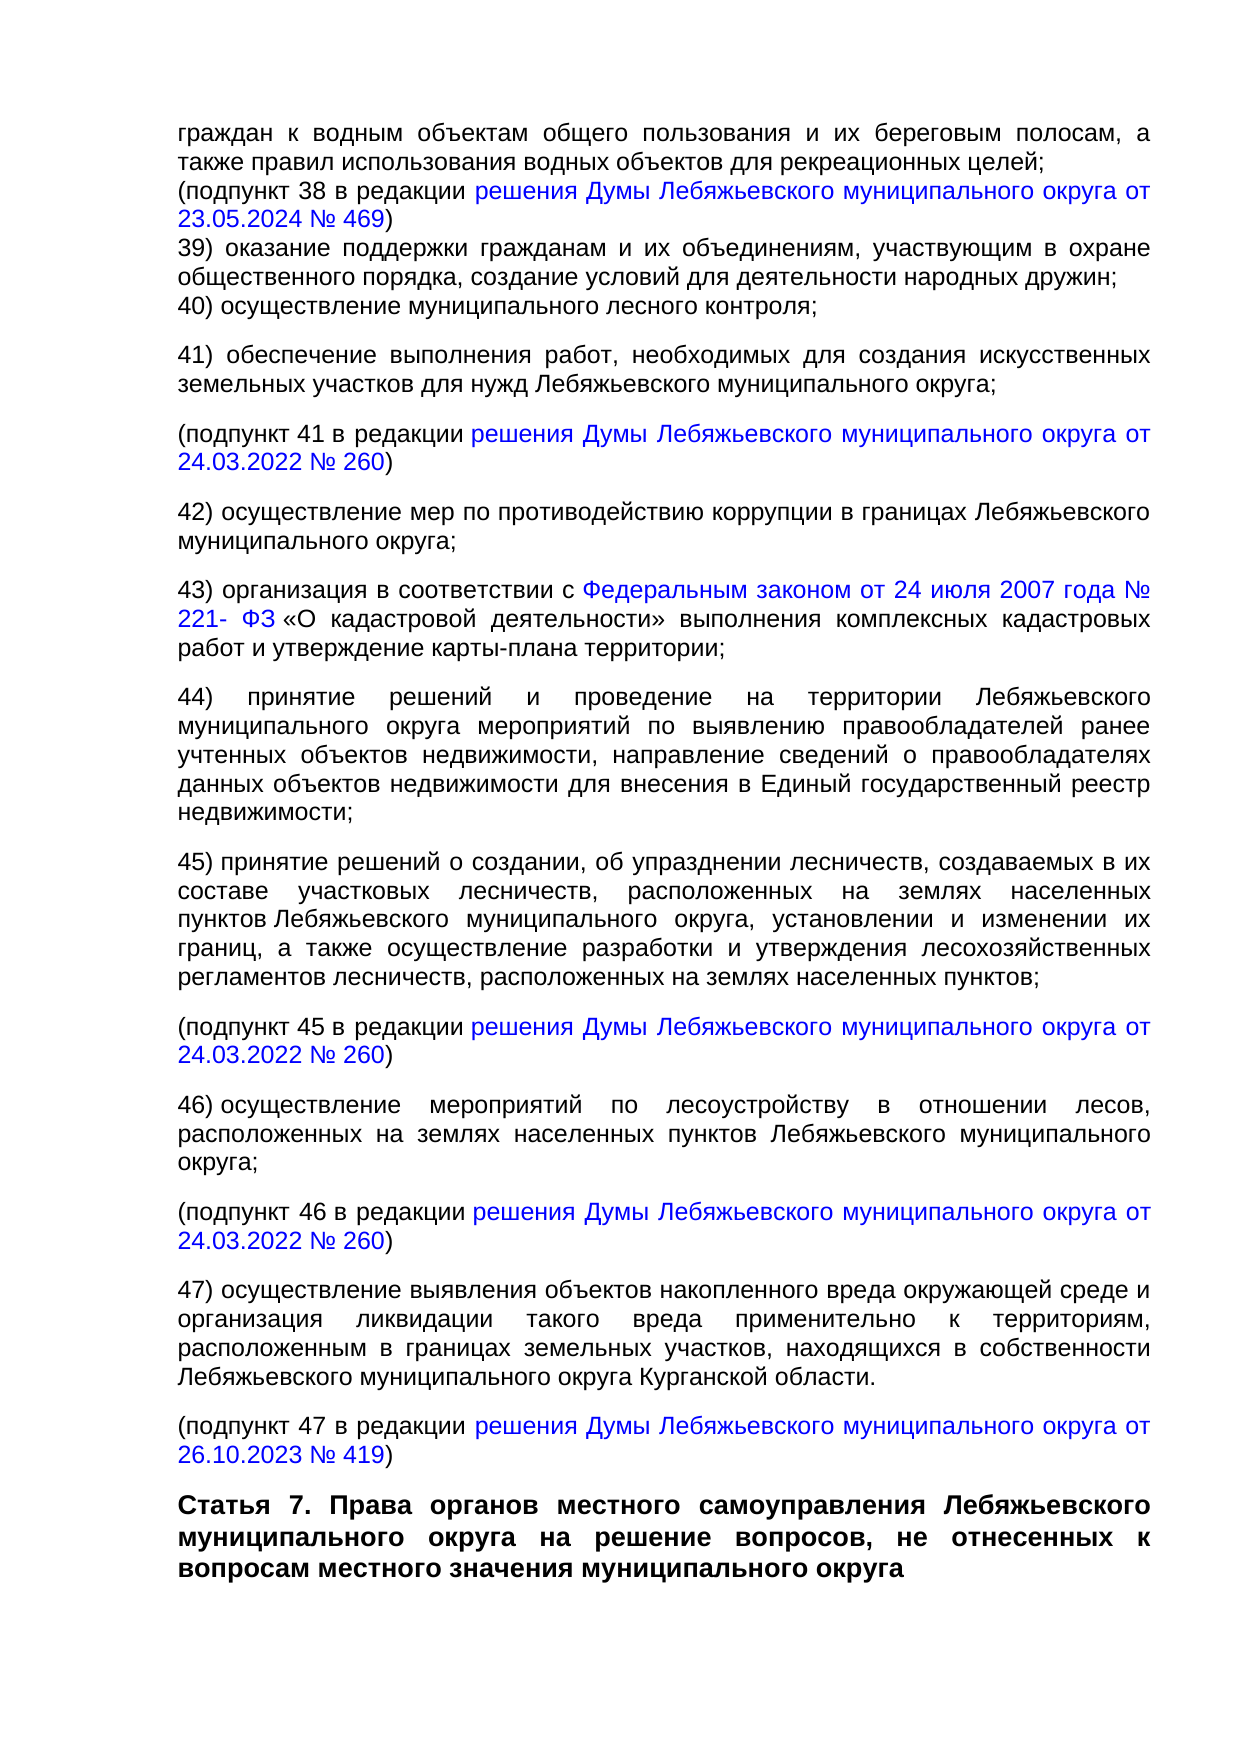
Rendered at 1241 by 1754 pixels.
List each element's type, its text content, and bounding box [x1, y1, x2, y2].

text (подпункт 46 в редакции решения Думы Лебяжьевского муниципального округа от 24.03.2022 № 260) [177, 1197, 1152, 1254]
text (подпункт 45 в редакции решения Думы Лебяжьевского муниципального округа от 24.03.2022 № 260) [177, 1011, 1152, 1069]
text 47) осуществление выявления объектов накопленного вреда окружающей среде и организация ликвидации такого вреда применительно к территориям, расположенным в границах земельных участков, находящихся в собственности Лебяжьевского муниципального округа Курганской области. [177, 1275, 1152, 1390]
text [177, 118, 1152, 176]
text 43) организация в соответствии с Федеральным законом от 24 июля 2007 года № 221- ФЗ «О кадастровой деятельности» выполнения комплексных кадастровых работ и утверждение карты-плана территории; [177, 575, 1152, 661]
text 44) принятие решений и проведение на территории Лебяжьевского муниципального округа мероприятий по выявлению правообладателей ранее учтенных объектов недвижимости, направление сведений о правообладателях данных объектов недвижимости для внесения в Единый государственный реестр недвижимости; [177, 682, 1152, 826]
text Статья 7. Права органов местного самоуправления Лебяжьевского муниципального округа на решение вопросов, не отнесенных к вопросам местного значения муниципального округа [177, 1489, 1152, 1583]
text 42) осуществление мер по противодействию коррупции в границах Лебяжьевского муниципального округа; [177, 497, 1152, 554]
text 39) оказание поддержки гражданам и их объединениям, участвующим в охране общественного порядка, создание условий для деятельности народных дружин; [177, 233, 1152, 291]
text 41) обеспечение выполнения работ, необходимых для создания искусственных земельных участков для нужд Лебяжьевского муниципального округа; [177, 340, 1152, 398]
text 40) осуществление муниципального лесного контроля; [177, 291, 1152, 319]
text 46) осуществление мероприятий по лесоустройству в отношении лесов, расположенных на землях населенных пунктов Лебяжьевского муниципального округа; [177, 1090, 1152, 1176]
text (подпункт 47 в редакции решения Думы Лебяжьевского муниципального округа от 26.10.2023 № 419) [177, 1411, 1152, 1468]
text 45) принятие решений о создании, об упразднении лесничеств, создаваемых в их составе участковых лесничеств, расположенных на землях населенных пунктов Лебяжьевского муниципального округа, установлении и изменении их границ, а также осуществление разработки и утверждения лесохозяйственных регламентов лесничеств, расположенных на землях населенных пунктов; [177, 847, 1152, 991]
text (подпункт 38 в редакции решения Думы Лебяжьевского муниципального округа от 23.05.2024 № 469) [177, 176, 1152, 233]
text (подпункт 41 в редакции решения Думы Лебяжьевского муниципального округа от 24.03.2022 № 260) [177, 418, 1152, 476]
